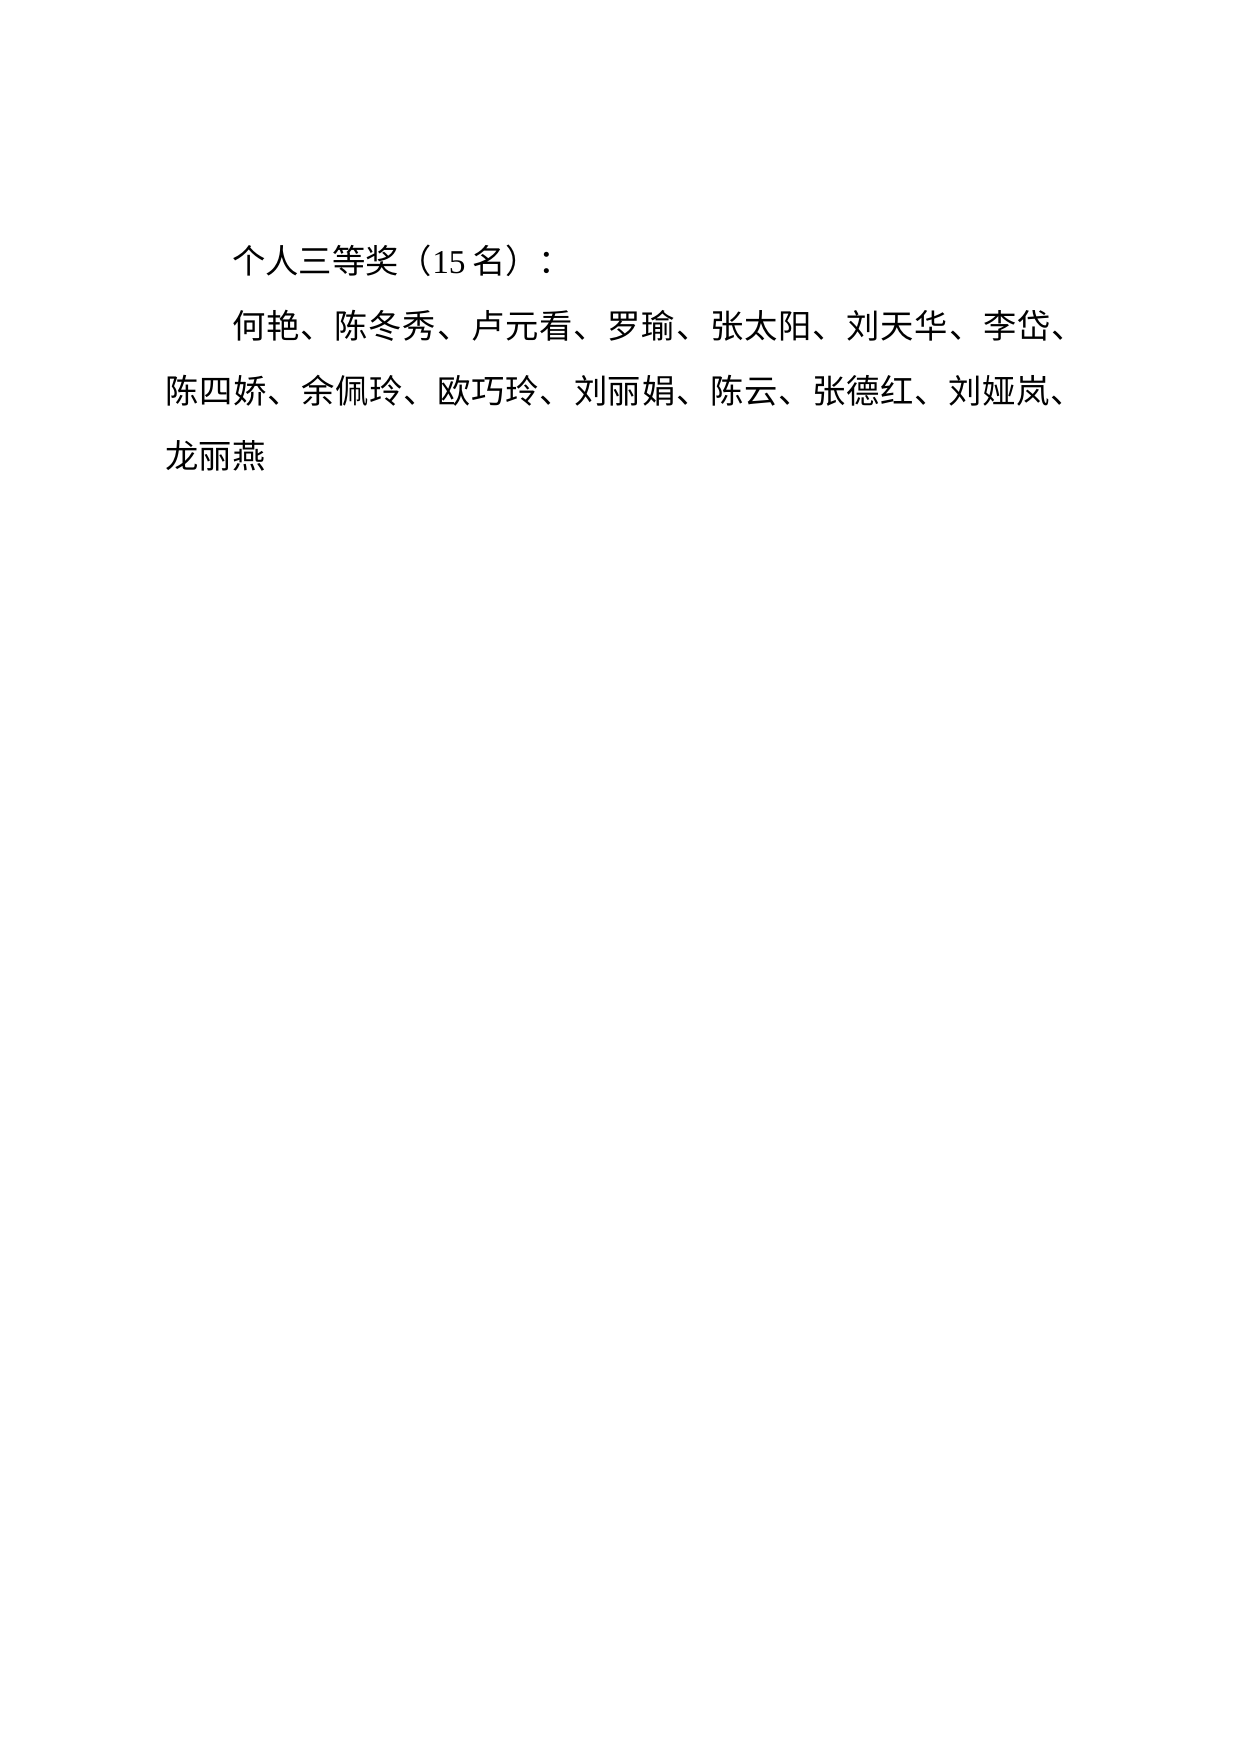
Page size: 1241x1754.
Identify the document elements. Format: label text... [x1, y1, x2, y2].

list 个人三等奖（15名）： [165, 227, 1087, 292]
text 何艳、陈冬秀、卢元看、罗瑜、张太阳、刘天华、李岱、陈四娇、余佩玲、欧巧玲、刘丽娟、陈云、张德红、刘娅岚、龙丽燕 [165, 292, 1087, 487]
